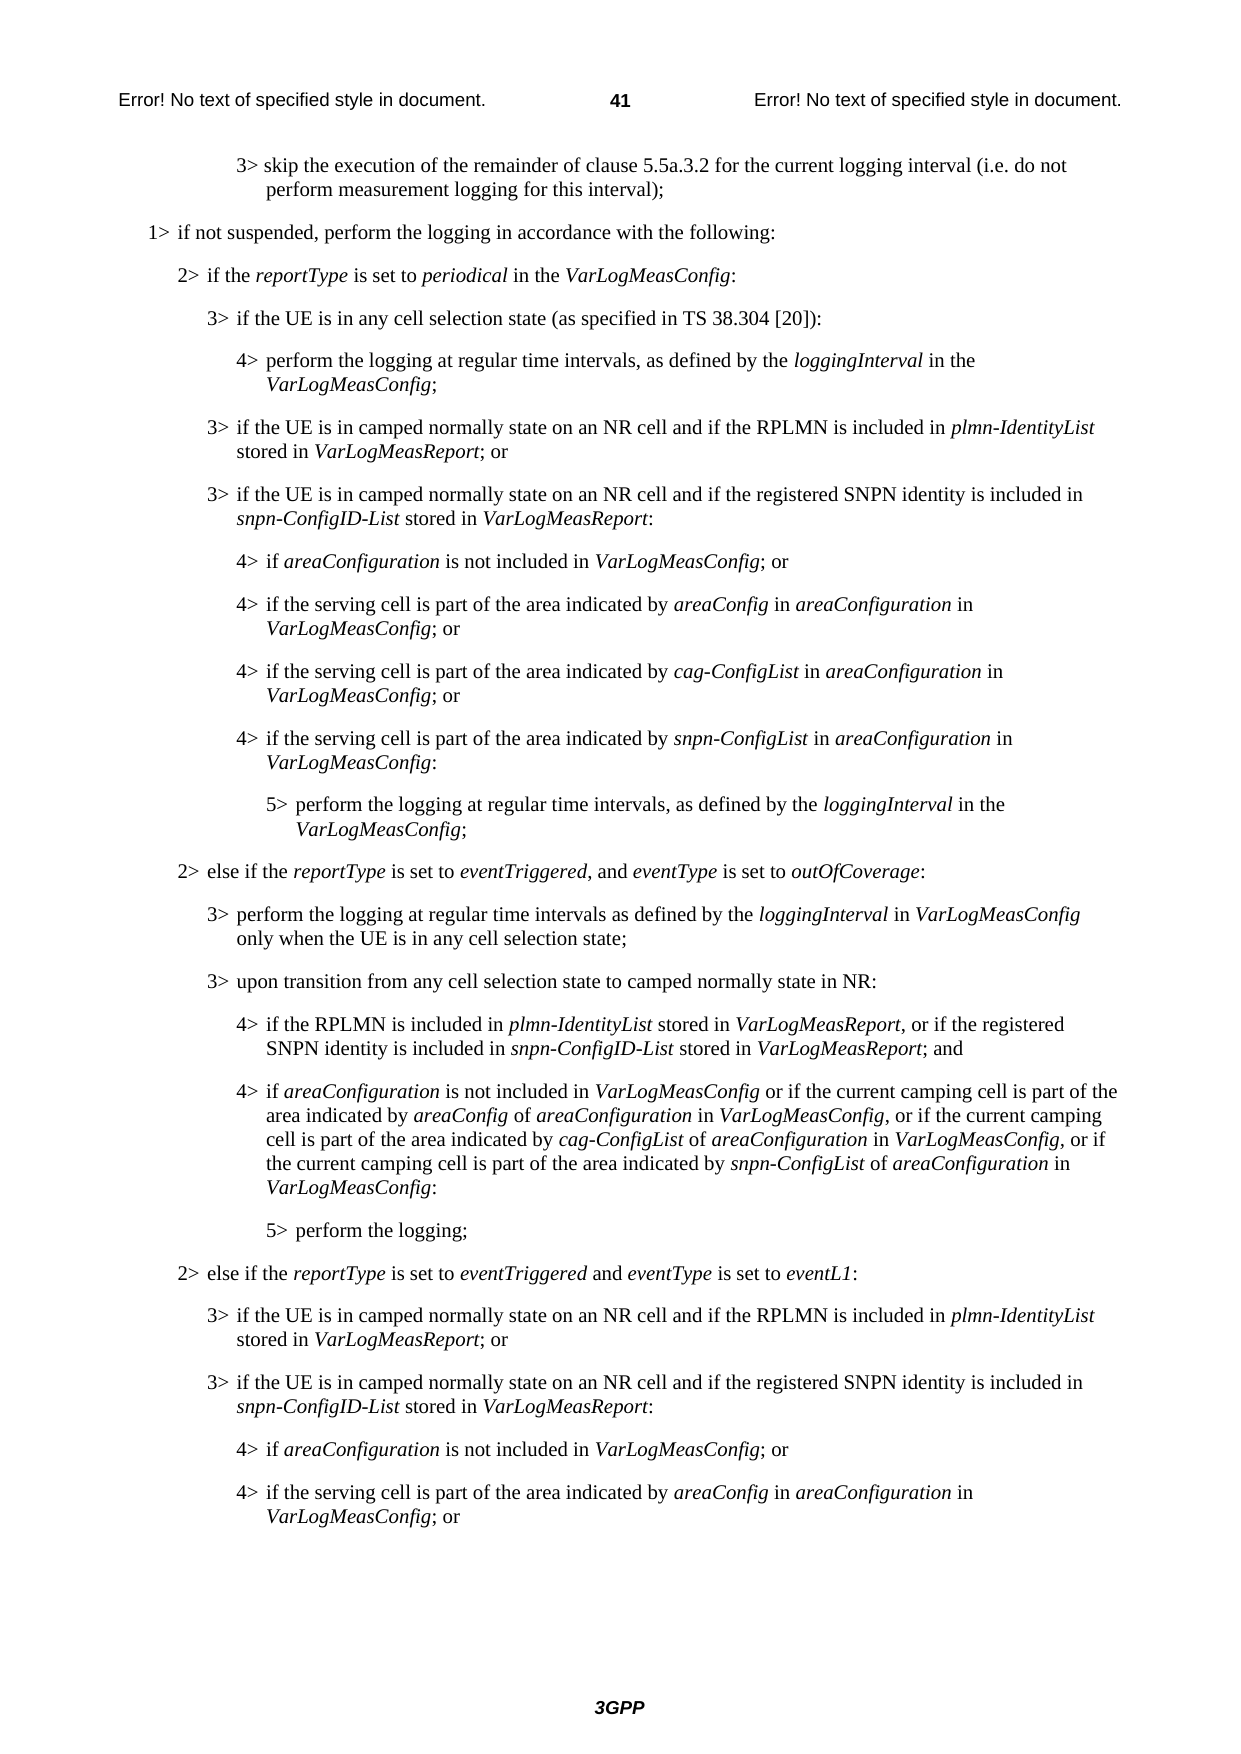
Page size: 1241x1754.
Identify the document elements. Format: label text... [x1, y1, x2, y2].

text 3> if the UE is in camped normally state on an NR cell and if the registered SNPN identity is included in snpn-ConfigID-List stored in VarLogMeasReport: [207, 482, 1122, 530]
text 4> if areaConfiguration is not included in VarLogMeasConfig; or [236, 1437, 1122, 1461]
text 4> if the serving cell is part of the area indicated by cag-ConfigList in areaConfiguration in VarLogMeasConfig; or [236, 659, 1122, 707]
text 2> else if the reportType is set to eventTriggered, and eventType is set to outOfCoverage: [177, 859, 1122, 883]
text 4> perform the logging at regular time intervals, as defined by the loggingInterval in the VarLogMeasConfig; [236, 348, 1122, 396]
text 3> if the UE is in camped normally state on an NR cell and if the registered SNPN identity is included in snpn-ConfigID-List stored in VarLogMeasReport: [207, 1370, 1122, 1418]
text 2> else if the reportType is set to eventTriggered and eventType is set to eventL1: [177, 1261, 1122, 1284]
text 4> if areaConfiguration is not included in VarLogMeasConfig or if the current camping cell is part of the area indicated by areaConfig of areaConfiguration in VarLogMeasConfig, or if the current camping cell is part of the area indicated by cag-ConfigList of areaConfiguration in VarLogMeasConfig, or if the current camping cell is part of the area indicated by snpn-ConfigList of areaConfiguration in VarLogMeasConfig: [236, 1079, 1122, 1199]
text 4> if areaConfiguration is not included in VarLogMeasConfig; or [236, 549, 1122, 573]
text 5> perform the logging; [266, 1218, 1122, 1242]
text 1> if not suspended, perform the logging in accordance with the following: [148, 220, 1122, 244]
text 4> if the serving cell is part of the area indicated by areaConfig in areaConfiguration in VarLogMeasConfig; or [236, 592, 1122, 640]
text 3> if the UE is in camped normally state on an NR cell and if the RPLMN is included in plmn-IdentityList stored in VarLogMeasReport; or [207, 1303, 1122, 1351]
text 4> if the serving cell is part of the area indicated by areaConfig in areaConfiguration in VarLogMeasConfig; or [236, 1480, 1122, 1528]
text 3> if the UE is in camped normally state on an NR cell and if the RPLMN is included in plmn-IdentityList stored in VarLogMeasReport; or [207, 415, 1122, 463]
text 2> if the reportType is set to periodical in the VarLogMeasConfig: [177, 263, 1122, 287]
text 3> skip the execution of the remainder of clause 5.5a.3.2 for the current logging interval (i.e. do not perform measurement logging for this interval); [236, 153, 1122, 201]
text 4> if the RPLMN is included in plmn-IdentityList stored in VarLogMeasReport, or if the registered SNPN identity is included in snpn-ConfigID-List stored in VarLogMeasReport; and [236, 1012, 1122, 1060]
text 4> if the serving cell is part of the area indicated by snpn-ConfigList in areaConfiguration in VarLogMeasConfig: [236, 726, 1122, 774]
text 5> perform the logging at regular time intervals, as defined by the loggingInterval in the VarLogMeasConfig; [266, 792, 1122, 841]
text 3> perform the logging at regular time intervals as defined by the loggingInterval in VarLogMeasConfig only when the UE is in any cell selection state; [207, 902, 1122, 950]
text 3> if the UE is in any cell selection state (as specified in TS 38.304 [20]): [207, 306, 1122, 329]
text 3> upon transition from any cell selection state to camped normally state in NR: [207, 969, 1122, 993]
